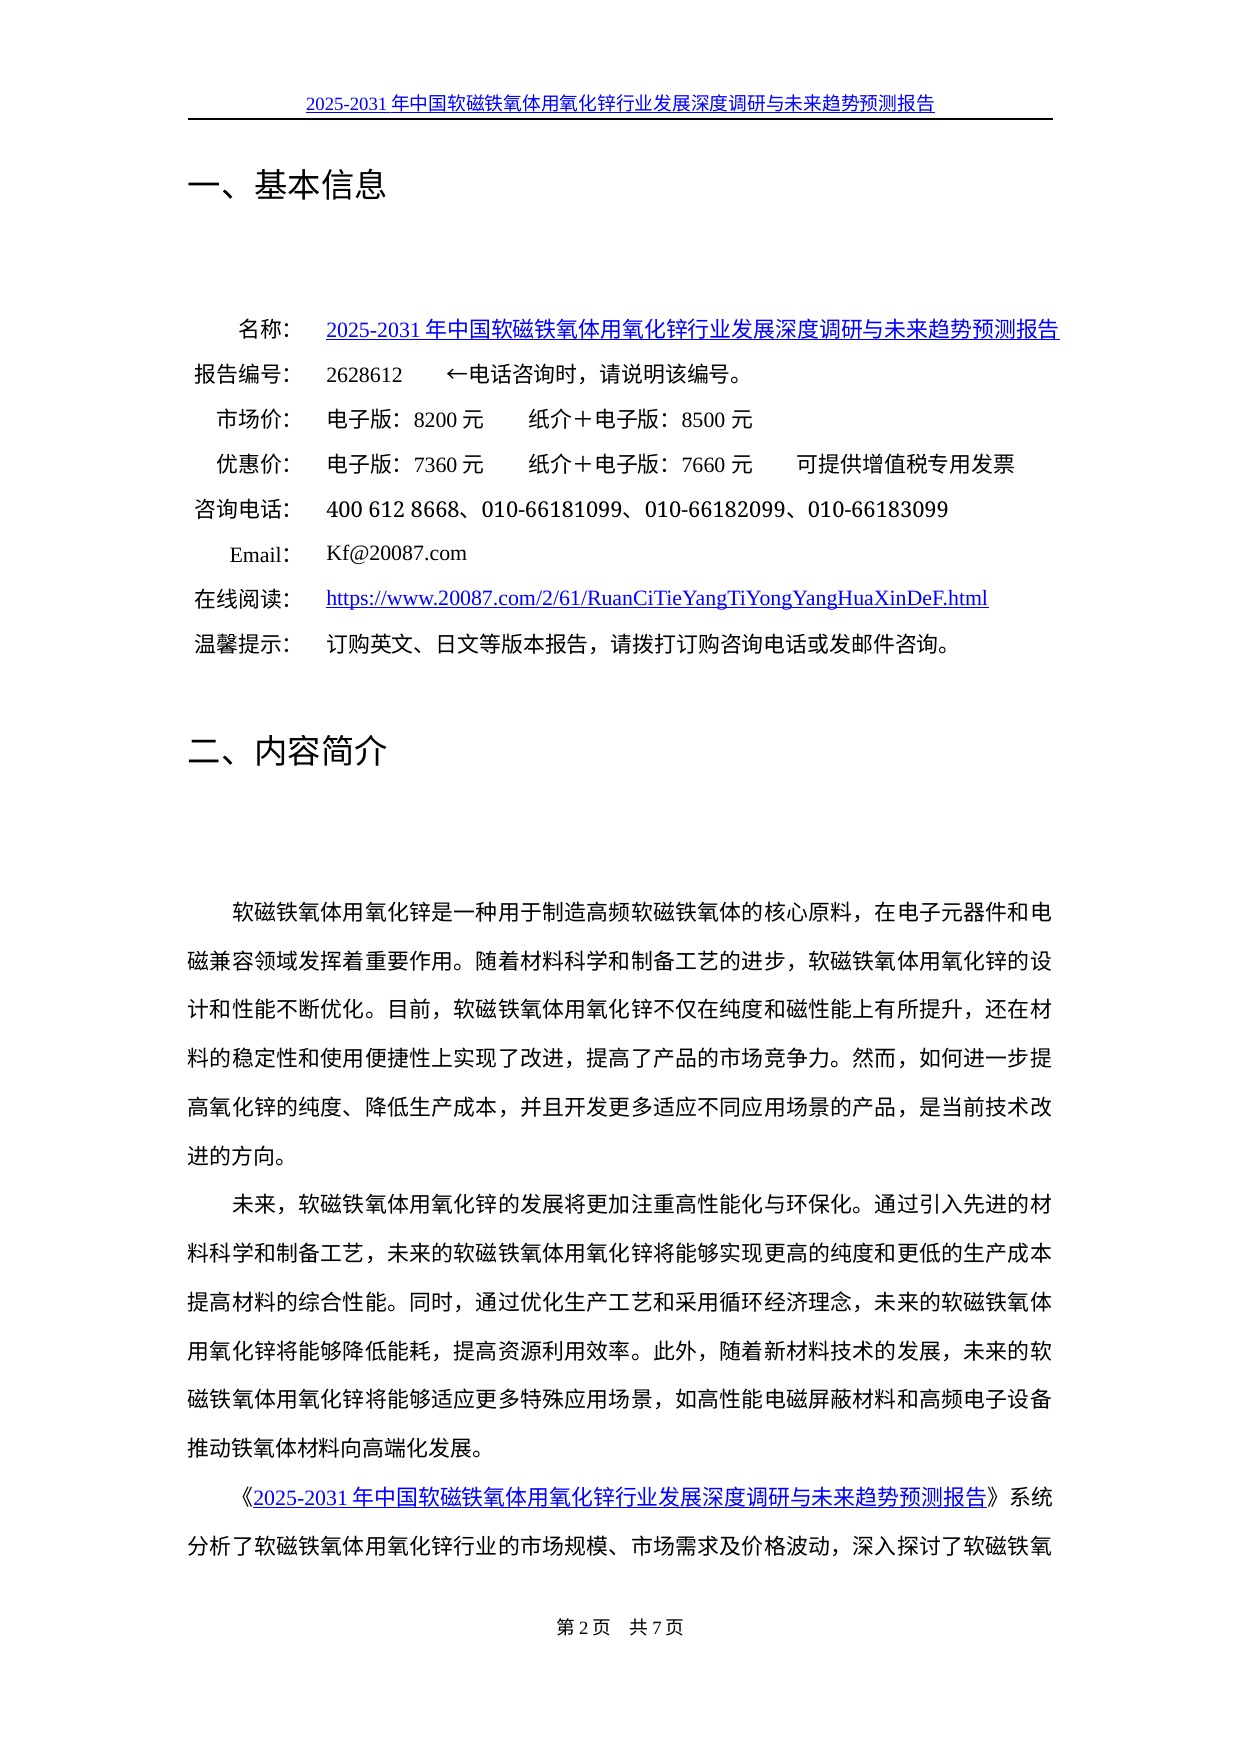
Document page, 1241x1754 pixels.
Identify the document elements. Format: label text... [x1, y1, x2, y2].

table_header 2025-2031年中国软磁铁氧体用氧化锌行业发展深度调研与未来趋势预测报告 [315, 312, 1073, 357]
title 二、内容简介 [187, 717, 1053, 782]
table_cell 电子版：7360 元 纸介＋电子版：7660 元 可提供增值税专用发票 [315, 447, 1073, 492]
table_cell 400 612 8668、010-66181099、010-66182099、010-66183099 [315, 492, 1073, 537]
table_cell 订购英文、日文等版本报告，请拨打订购咨询电话或发邮件咨询。 [315, 627, 1073, 672]
table_cell 电子版：8200 元 纸介＋电子版：8500 元 [315, 402, 1073, 447]
table_cell Kf@20087.com [315, 537, 1073, 582]
table_cell 温馨提示： [167, 627, 315, 672]
title 一、基本信息 [187, 150, 1053, 215]
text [187, 894, 1053, 1561]
table_cell Email： [167, 537, 315, 582]
table_header 名称： [167, 312, 315, 357]
table_cell 优惠价： [167, 447, 315, 492]
table_cell 咨询电话： [167, 492, 315, 537]
table_cell 在线阅读： [167, 582, 315, 627]
table_cell [315, 582, 1073, 627]
table_cell 市场价： [167, 402, 315, 447]
table_cell 报告编号： [167, 357, 315, 402]
table_cell 2628612 ←电话咨询时，请说明该编号。 [315, 357, 1073, 402]
